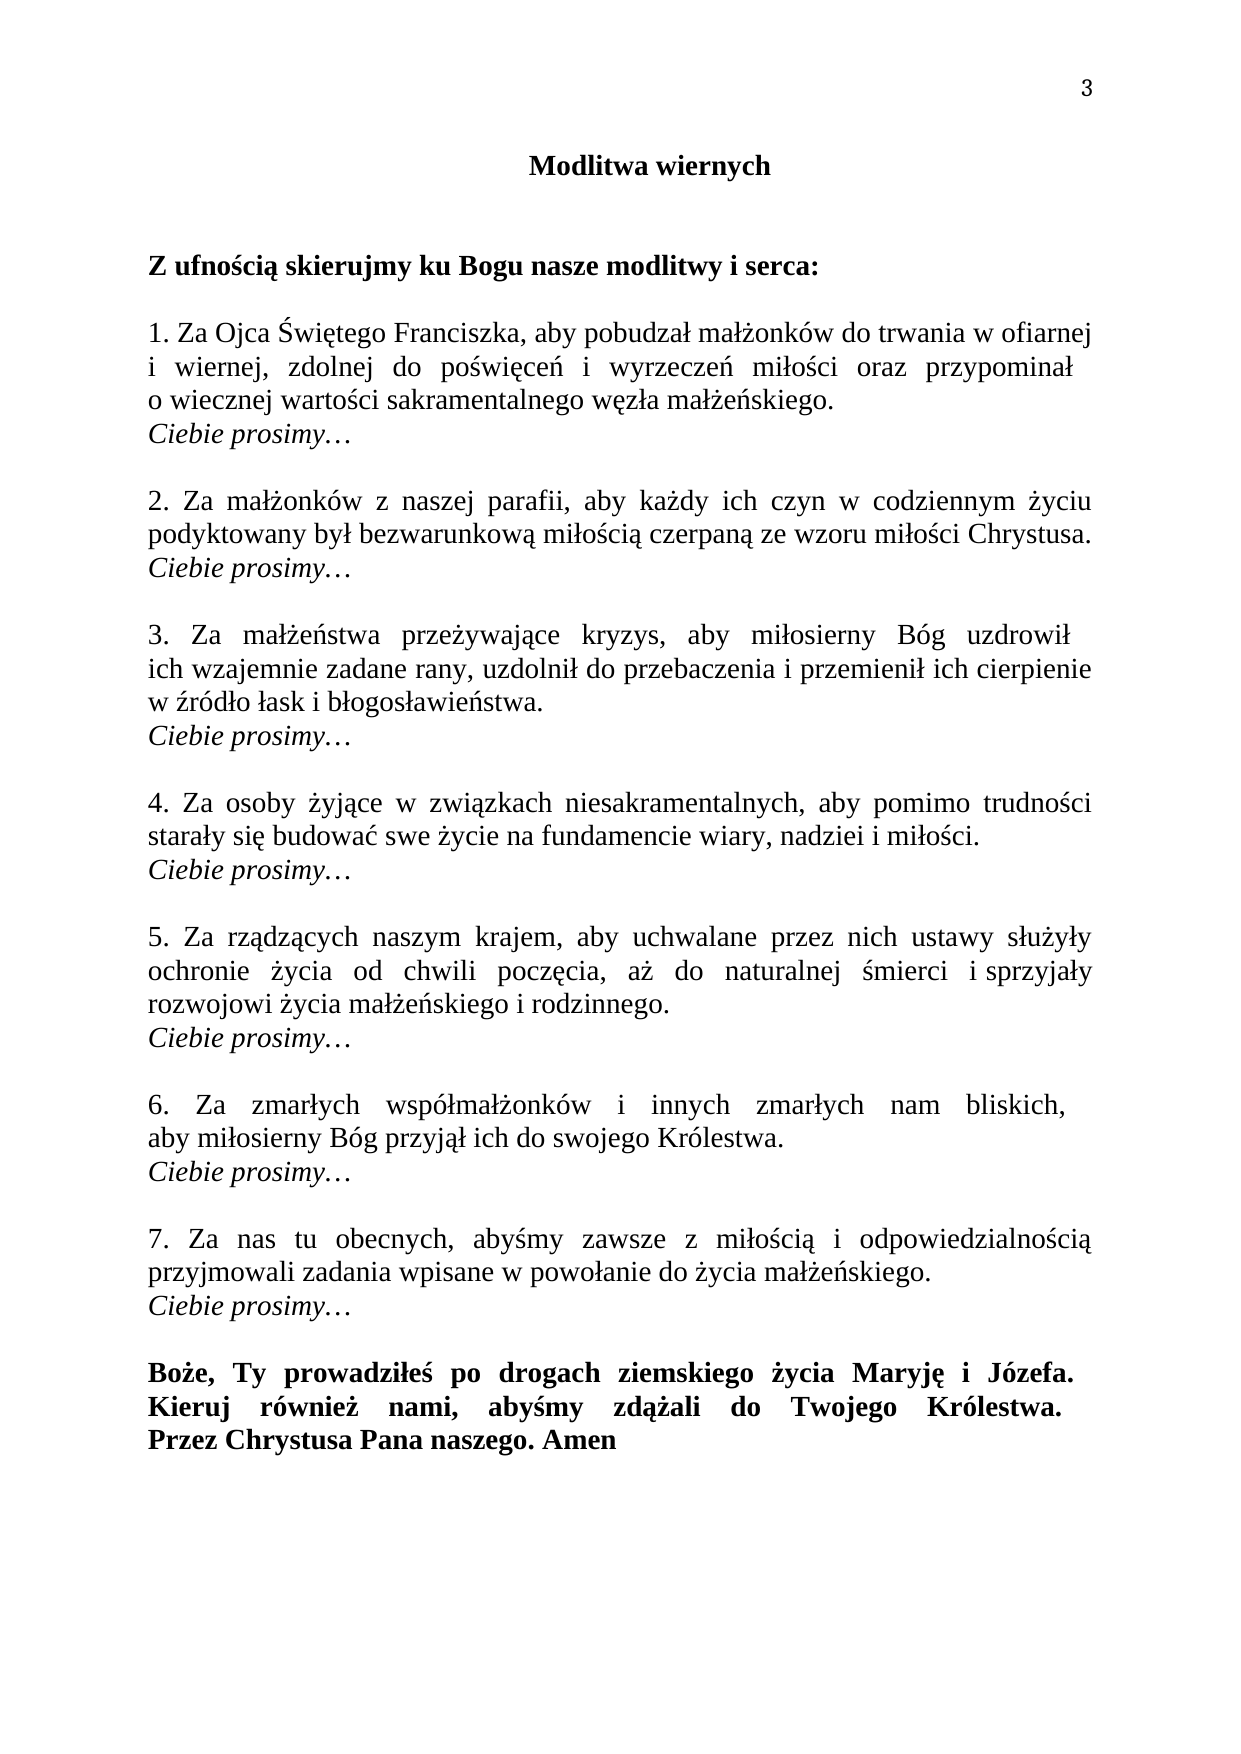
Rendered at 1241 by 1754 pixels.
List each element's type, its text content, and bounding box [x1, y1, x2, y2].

text 2. Za małżonków z naszej parafii, aby każdy ich czyn w codziennym życiu podyktowany był bezwarunkową miłością czerpaną ze wzoru miłości Chrystusa. Ciebie prosimy… [148, 483, 1093, 584]
text Ciebie prosimy… [148, 1020, 1093, 1053]
text Ciebie prosimy… [148, 1154, 1093, 1187]
text 3. Za małżeństwa przeżywające kryzys, aby miłosierny Bóg uzdrowił ich wzajemnie zadane rany, uzdolnił do przebaczenia i przemienił ich cierpienie w źródło łask i błogosławieństwa. [148, 617, 1093, 718]
text 6. Za zmarłych współmałżonków i innych zmarłych nam bliskich, aby miłosierny Bóg przyjął ich do swojego Królestwa. [148, 1087, 1093, 1154]
text Ciebie prosimy… [148, 416, 1093, 449]
text Modlitwa wiernych [207, 148, 1093, 181]
text Z ufnością skierujmy ku Bogu nasze modlitwy i serca: [148, 248, 1093, 282]
text Boże, Ty prowadziłeś po drogach ziemskiego życia Maryję i Józefa. Kieruj również nami, abyśmy zdążali do Twojego Królestwa. Przez Chrystusa Pana naszego. Amen [148, 1355, 1093, 1456]
text Ciebie prosimy… [148, 1288, 1093, 1322]
text Ciebie prosimy… [148, 718, 1093, 751]
text 4. Za osoby żyjące w związkach niesakramentalnych, aby pomimo trudności starały się budować swe życie na fundamencie wiary, nadziei i miłości. [148, 785, 1093, 852]
text 5. Za rządzących naszym krajem, aby uchwalane przez nich ustawy służyły ochronie życia od chwili poczęcia, aż do naturalnej śmierci i sprzyjały rozwojowi życia małżeńskiego i rodzinnego. [148, 919, 1093, 1020]
text 7. Za nas tu obecnych, abyśmy zawsze z miłością i odpowiedzialnością przyjmowali zadania wpisane w powołanie do życia małżeńskiego. [148, 1221, 1093, 1288]
text Ciebie prosimy… [148, 852, 1093, 886]
text 1. Za Ojca Świętego Franciszka, aby pobudzał małżonków do trwania w ofiarnej i wiernej, zdolnej do poświęceń i wyrzeczeń miłości oraz przypominał o wiecznej wartości sakramentalnego węzła małżeńskiego. [148, 315, 1093, 416]
